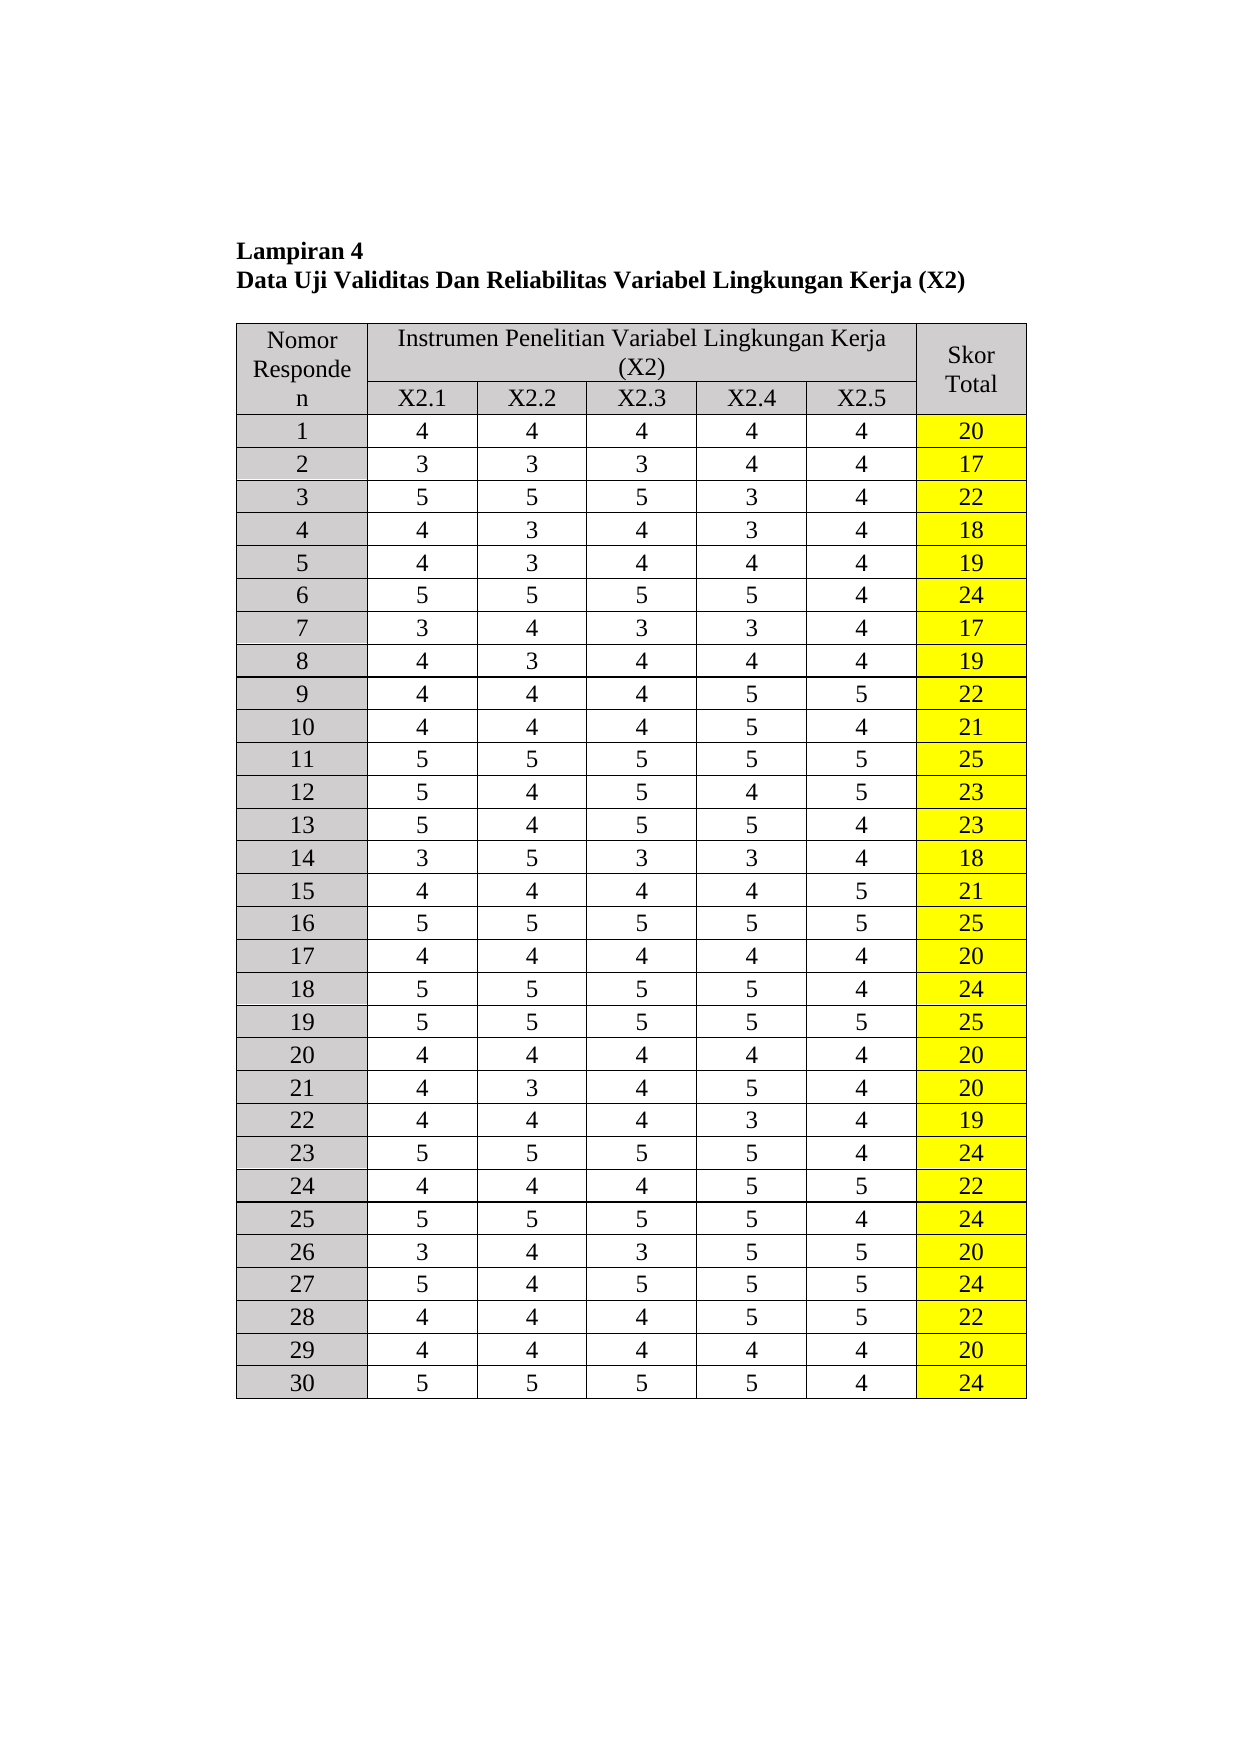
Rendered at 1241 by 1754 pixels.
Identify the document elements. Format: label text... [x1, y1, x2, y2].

table_cell 4 [478, 1104, 586, 1136]
table_cell 6 [237, 579, 367, 611]
table_cell 5 [478, 973, 586, 1004]
table_cell 5 [697, 809, 806, 840]
table_cell 5 [587, 973, 696, 1004]
table_cell 4 [368, 415, 477, 447]
table_cell 5 [807, 1170, 916, 1201]
table_cell 20 [917, 1334, 1026, 1365]
table_header Skor Total [917, 324, 1026, 414]
table_cell 5 [368, 973, 477, 1004]
table_cell 3 [237, 481, 367, 512]
table_cell 19 [917, 546, 1026, 578]
table_cell 25 [917, 743, 1026, 775]
table_cell 23 [917, 809, 1026, 840]
table_cell 4 [368, 940, 477, 972]
table_cell 5 [587, 809, 696, 840]
table_cell 5 [807, 1006, 916, 1037]
table_header Instrumen Penelitian Variabel Lingkungan Kerja (X2) [368, 324, 916, 381]
table_cell 24 [917, 1366, 1026, 1398]
table_cell 4 [807, 546, 916, 578]
table_cell 5 [807, 1235, 916, 1267]
table_cell 25 [917, 907, 1026, 939]
table_header Nomor Responden [237, 324, 367, 414]
table_cell 7 [237, 612, 367, 643]
table_cell 4 [807, 481, 916, 512]
table_cell 3 [368, 448, 477, 479]
table_cell 5 [368, 1006, 477, 1037]
table_cell X2.3 [587, 382, 696, 414]
table_cell 20 [917, 1235, 1026, 1267]
table_cell 24 [917, 579, 1026, 611]
table_cell 22 [917, 1170, 1026, 1201]
table_cell 5 [478, 579, 586, 611]
table_cell 4 [478, 415, 586, 447]
table_cell 4 [368, 645, 477, 676]
table_cell 4 [807, 809, 916, 840]
table_cell 5 [587, 743, 696, 775]
table_cell 17 [917, 448, 1026, 479]
table_cell 21 [237, 1071, 367, 1103]
table_cell 24 [237, 1170, 367, 1201]
table_cell X2.4 [697, 382, 806, 414]
table_cell 4 [587, 645, 696, 676]
table_cell 5 [368, 809, 477, 840]
table_cell 10 [237, 710, 367, 742]
table_cell 4 [478, 1038, 586, 1070]
table_cell 5 [587, 481, 696, 512]
table_cell 3 [697, 612, 806, 643]
table_cell 5 [697, 1268, 806, 1300]
table_cell 3 [368, 612, 477, 643]
table_cell 4 [807, 448, 916, 479]
table_cell 3 [478, 546, 586, 578]
text Data Uji Validitas Dan Reliabilitas Variabel Lingkungan Kerja (X2) [236, 265, 1063, 294]
table_cell 4 [587, 874, 696, 906]
table_cell 4 [587, 710, 696, 742]
table_cell 5 [368, 776, 477, 808]
table_cell 3 [478, 513, 586, 545]
table_cell 5 [587, 1006, 696, 1037]
table_cell 4 [478, 809, 586, 840]
table_cell 4 [478, 1170, 586, 1201]
table_cell 5 [587, 1366, 696, 1398]
table_cell 4 [807, 612, 916, 643]
table_cell 24 [917, 1268, 1026, 1300]
table_cell 5 [478, 841, 586, 873]
table_cell 2 [237, 448, 367, 479]
text Lampiran 4 [236, 236, 1063, 265]
table_cell 5 [478, 481, 586, 512]
table_cell 20 [917, 1038, 1026, 1070]
table_cell 3 [478, 645, 586, 676]
table_cell X2.5 [807, 382, 916, 414]
table_cell 4 [807, 1366, 916, 1398]
table_cell 3 [368, 841, 477, 873]
table_cell 4 [368, 678, 477, 709]
table_cell 4 [368, 1301, 477, 1333]
table_cell 5 [478, 1006, 586, 1037]
table_cell 20 [917, 415, 1026, 447]
table_cell 5 [697, 1203, 806, 1234]
table_cell 11 [237, 743, 367, 775]
table_cell 4 [587, 1301, 696, 1333]
table_cell 4 [587, 1104, 696, 1136]
table_cell 4 [478, 678, 586, 709]
table_cell X2.1 [368, 382, 477, 414]
table_cell 4 [478, 1235, 586, 1267]
table_cell 17 [237, 940, 367, 972]
table_cell 27 [237, 1268, 367, 1300]
table_cell 4 [587, 1170, 696, 1201]
table_cell 4 [368, 710, 477, 742]
table_cell 4 [478, 1268, 586, 1300]
table_cell 25 [917, 1006, 1026, 1037]
table_cell 4 [807, 841, 916, 873]
table_cell 5 [587, 1137, 696, 1168]
table_cell 8 [237, 645, 367, 676]
table_cell 5 [237, 546, 367, 578]
table_cell 5 [807, 743, 916, 775]
table_cell 4 [587, 1071, 696, 1103]
table_cell 21 [917, 710, 1026, 742]
table_cell 19 [237, 1006, 367, 1037]
table_cell 4 [807, 710, 916, 742]
table_cell 4 [807, 1104, 916, 1136]
table_cell 25 [237, 1203, 367, 1234]
table_cell 20 [237, 1038, 367, 1070]
table_cell 4 [478, 776, 586, 808]
table_cell 5 [368, 1366, 477, 1398]
table_cell 19 [917, 1104, 1026, 1136]
table_cell 3 [697, 841, 806, 873]
table_cell 4 [478, 612, 586, 643]
table_cell 4 [697, 415, 806, 447]
table_cell 4 [807, 1038, 916, 1070]
table_cell 22 [237, 1104, 367, 1136]
table_cell 4 [697, 776, 806, 808]
table_cell 4 [587, 546, 696, 578]
table_cell 9 [237, 678, 367, 709]
table_cell 5 [368, 907, 477, 939]
table_cell 4 [807, 579, 916, 611]
table_cell 4 [807, 1203, 916, 1234]
table_cell 5 [478, 1366, 586, 1398]
table_cell 15 [237, 874, 367, 906]
table_cell 4 [237, 513, 367, 545]
table_cell 23 [237, 1137, 367, 1168]
table_cell 5 [697, 743, 806, 775]
table_cell 22 [917, 678, 1026, 709]
table_cell 4 [368, 513, 477, 545]
table_cell 5 [807, 776, 916, 808]
table_cell 5 [368, 1137, 477, 1168]
table_cell 5 [587, 579, 696, 611]
table_cell 4 [697, 874, 806, 906]
table_cell 18 [237, 973, 367, 1004]
table_cell 4 [697, 940, 806, 972]
table_cell 3 [368, 1235, 477, 1267]
table_cell 5 [697, 678, 806, 709]
table_cell 4 [368, 1038, 477, 1070]
table_cell 4 [478, 874, 586, 906]
table_cell 5 [697, 1235, 806, 1267]
table_cell 18 [917, 841, 1026, 873]
table_cell 21 [917, 874, 1026, 906]
table_cell 5 [697, 1170, 806, 1201]
table_cell 19 [917, 645, 1026, 676]
table_cell 4 [587, 1334, 696, 1365]
table_cell 16 [237, 907, 367, 939]
table_cell 5 [587, 1203, 696, 1234]
table_cell 20 [917, 940, 1026, 972]
table_cell 5 [807, 907, 916, 939]
table_cell 1 [237, 415, 367, 447]
table_cell 4 [368, 1334, 477, 1365]
table_cell 5 [478, 743, 586, 775]
table_cell 3 [587, 1235, 696, 1267]
table_cell 3 [587, 612, 696, 643]
table_cell 5 [697, 710, 806, 742]
table_cell 4 [478, 1334, 586, 1365]
table_cell 14 [237, 841, 367, 873]
table_cell 5 [697, 1071, 806, 1103]
table_cell 4 [807, 940, 916, 972]
table_cell 4 [587, 940, 696, 972]
table_cell 4 [368, 546, 477, 578]
table_cell 5 [478, 1137, 586, 1168]
table_cell 29 [237, 1334, 367, 1365]
table_cell X2.2 [478, 382, 586, 414]
table_cell 23 [917, 776, 1026, 808]
table_cell 4 [697, 448, 806, 479]
table_cell 5 [368, 1268, 477, 1300]
table_cell 4 [478, 940, 586, 972]
table_cell 5 [697, 1006, 806, 1037]
table_cell 3 [478, 1071, 586, 1103]
table_cell 4 [587, 678, 696, 709]
table_cell 4 [807, 1071, 916, 1103]
table_cell 4 [587, 513, 696, 545]
table_cell 24 [917, 1203, 1026, 1234]
table_cell 5 [368, 1203, 477, 1234]
table_cell 4 [697, 1334, 806, 1365]
table_cell 3 [478, 448, 586, 479]
table_cell 5 [807, 678, 916, 709]
table_cell 5 [697, 1301, 806, 1333]
table_cell 30 [237, 1366, 367, 1398]
table_cell 4 [368, 1071, 477, 1103]
table_cell 3 [697, 513, 806, 545]
table_cell 5 [368, 743, 477, 775]
table_cell 4 [697, 645, 806, 676]
table_cell 26 [237, 1235, 367, 1267]
table_cell 5 [368, 481, 477, 512]
table_cell 3 [587, 448, 696, 479]
table_cell 5 [697, 1366, 806, 1398]
table_cell 13 [237, 809, 367, 840]
table_cell 24 [917, 973, 1026, 1004]
table_cell 4 [807, 1137, 916, 1168]
table_cell 5 [368, 579, 477, 611]
table_cell 4 [587, 1038, 696, 1070]
table_cell 5 [697, 1137, 806, 1168]
table_cell 4 [807, 973, 916, 1004]
table_cell 22 [917, 1301, 1026, 1333]
table_cell 18 [917, 513, 1026, 545]
table_cell 5 [807, 1268, 916, 1300]
table_cell 4 [368, 1170, 477, 1201]
table_cell 3 [587, 841, 696, 873]
table_cell 4 [807, 513, 916, 545]
table_cell 20 [917, 1071, 1026, 1103]
table_cell 12 [237, 776, 367, 808]
table_cell 5 [587, 1268, 696, 1300]
table_cell 4 [697, 1038, 806, 1070]
table_cell 5 [587, 907, 696, 939]
table_cell 5 [478, 1203, 586, 1234]
table_cell 22 [917, 481, 1026, 512]
table_cell 3 [697, 481, 806, 512]
table_cell 24 [917, 1137, 1026, 1168]
table_cell 5 [697, 579, 806, 611]
table_cell 5 [807, 1301, 916, 1333]
table_cell 4 [478, 710, 586, 742]
table_cell 4 [807, 1334, 916, 1365]
table_cell 4 [587, 415, 696, 447]
table_cell 4 [478, 1301, 586, 1333]
table_cell 5 [697, 973, 806, 1004]
table_cell 5 [587, 776, 696, 808]
table_cell 4 [807, 645, 916, 676]
table_cell 4 [368, 874, 477, 906]
table_cell 4 [807, 415, 916, 447]
table_cell 4 [368, 1104, 477, 1136]
table_cell 3 [697, 1104, 806, 1136]
table_cell 28 [237, 1301, 367, 1333]
table_cell 4 [697, 546, 806, 578]
table_cell 5 [697, 907, 806, 939]
table_cell 5 [478, 907, 586, 939]
table_cell 5 [807, 874, 916, 906]
table_cell 17 [917, 612, 1026, 643]
